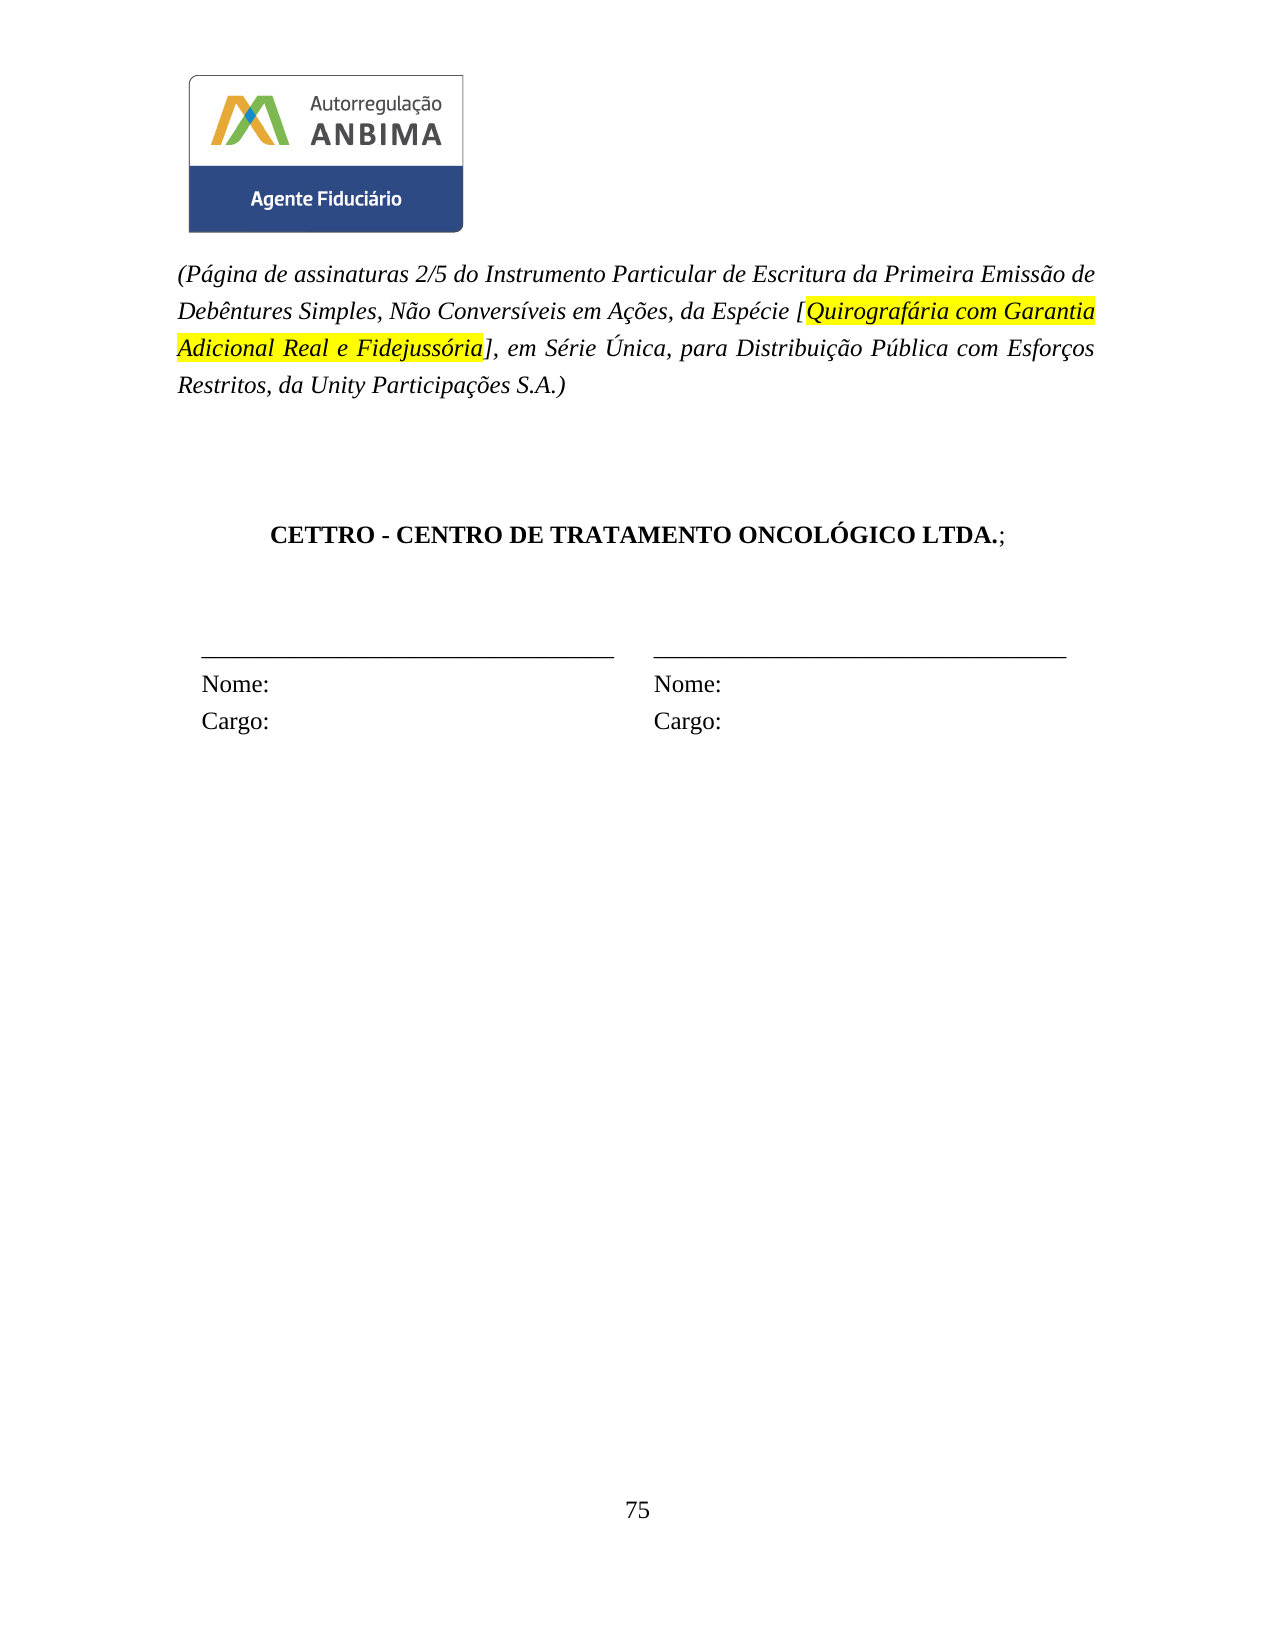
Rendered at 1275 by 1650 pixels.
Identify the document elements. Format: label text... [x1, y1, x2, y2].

table_header _________________________________ [646, 632, 1081, 669]
text CETTRO - CENTRO DE TRATAMENTO ONCOLÓGICO LTDA.; [177, 520, 1098, 548]
table_cell Nome: Cargo: [646, 669, 1081, 855]
picture [188, 75, 464, 233]
table_header _________________________________ [194, 632, 646, 669]
text (Página de assinaturas 2/5 do Instrumento Particular de Escritura da Primeira Emissão de Debêntures Simples, Não Conversíveis em Ações, da Espécie [Quirografária com Garantia Adicional Real e Fidejussória], em Série Única, para Distribuição Pública com Esforços Restritos, da Unity Participações S.A.) [177, 259, 1098, 399]
table_cell Nome: Cargo: [194, 669, 646, 855]
